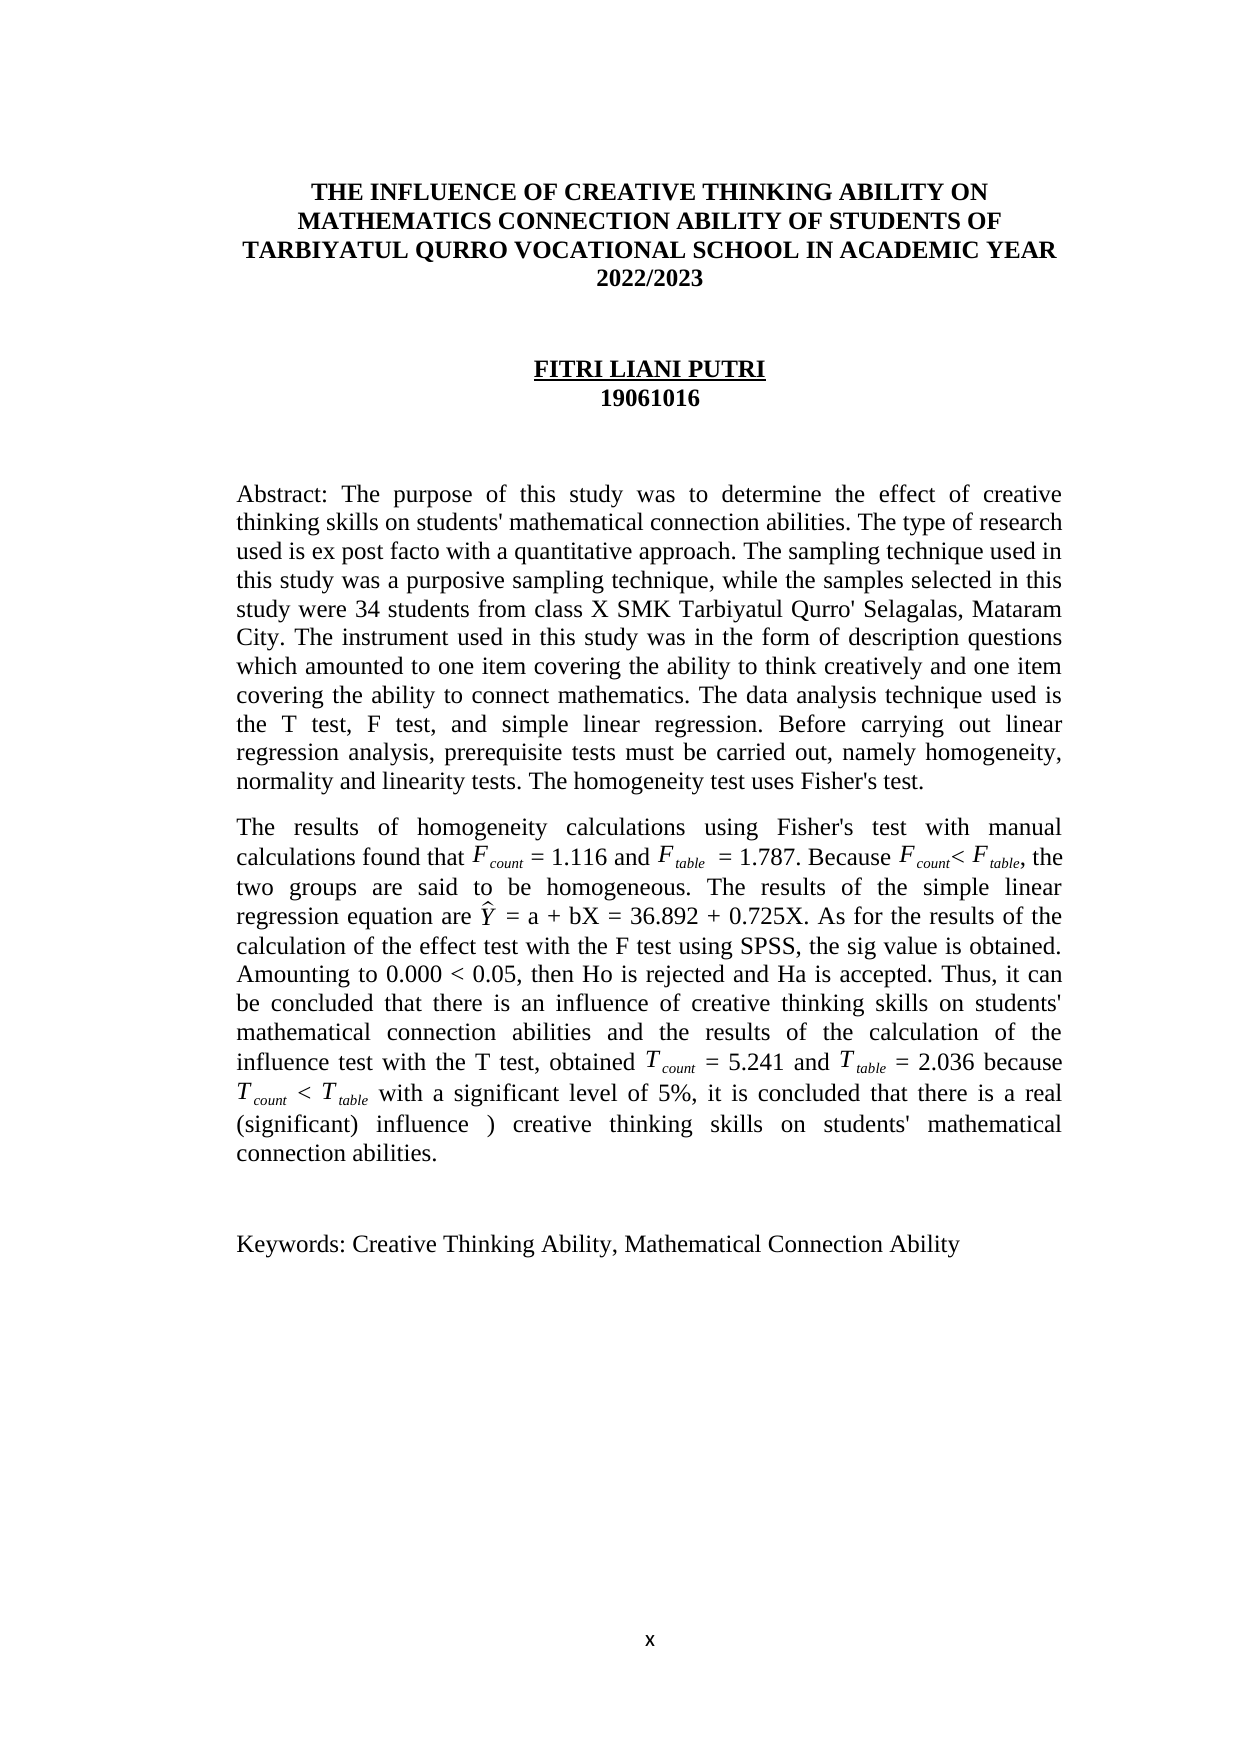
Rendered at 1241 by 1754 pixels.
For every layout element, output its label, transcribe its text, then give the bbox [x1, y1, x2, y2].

text Abstract: The purpose of this study was to determine the effect of creative thinking skills on students' mathematical connection abilities. The type of research used is ex post facto with a quantitative approach. The sampling technique used in this study was a purposive sampling technique, while the samples selected in this study were 34 students from class X SMK Tarbiyatul Qurro' Selagalas, Mataram City. The instrument used in this study was in the form of description questions which amounted to one item covering the ability to think creatively and one item covering the ability to connect mathematics. The data analysis technique used is the T test, F test, and simple linear regression. Before carrying out linear regression analysis, prerequisite tests must be carried out, namely homogeneity, normality and linearity tests. The homogeneity test uses Fisher's test. [236, 479, 1063, 795]
text The results of homogeneity calculations using Fisher's test with manual calculations found that = 1.116 and = 1.787. Because < , the two groups are said to be homogeneous. The results of the simple linear regression equation are = a + bX = 36.892 + 0.725X. As for the results of the calculation of the effect test with the F test using SPSS, the sig value is obtained. Amounting to 0.000 < 0.05, then Ho is rejected and Ha is accepted. Thus, it can be concluded that there is an influence of creative thinking skills on students' mathematical connection abilities and the results of the calculation of the influence test with the T test, obtained = 5.241 and = 2.036 because < with a significant level of 5%, it is concluded that there is a real (significant) influence ) creative thinking skills on students' mathematical connection abilities. [236, 812, 1063, 1167]
text Keywords: Creative Thinking Ability, Mathematical Connection Ability [236, 1229, 1063, 1257]
text FITRI LIANI PUTRI 19061016 [236, 354, 1063, 412]
text THE INFLUENCE OF CREATIVE THINKING ABILITY ON MATHEMATICS CONNECTION ABILITY OF STUDENTS OF TARBIYATUL QURRO VOCATIONAL SCHOOL IN ACADEMIC YEAR 2022/2023 [236, 177, 1063, 292]
